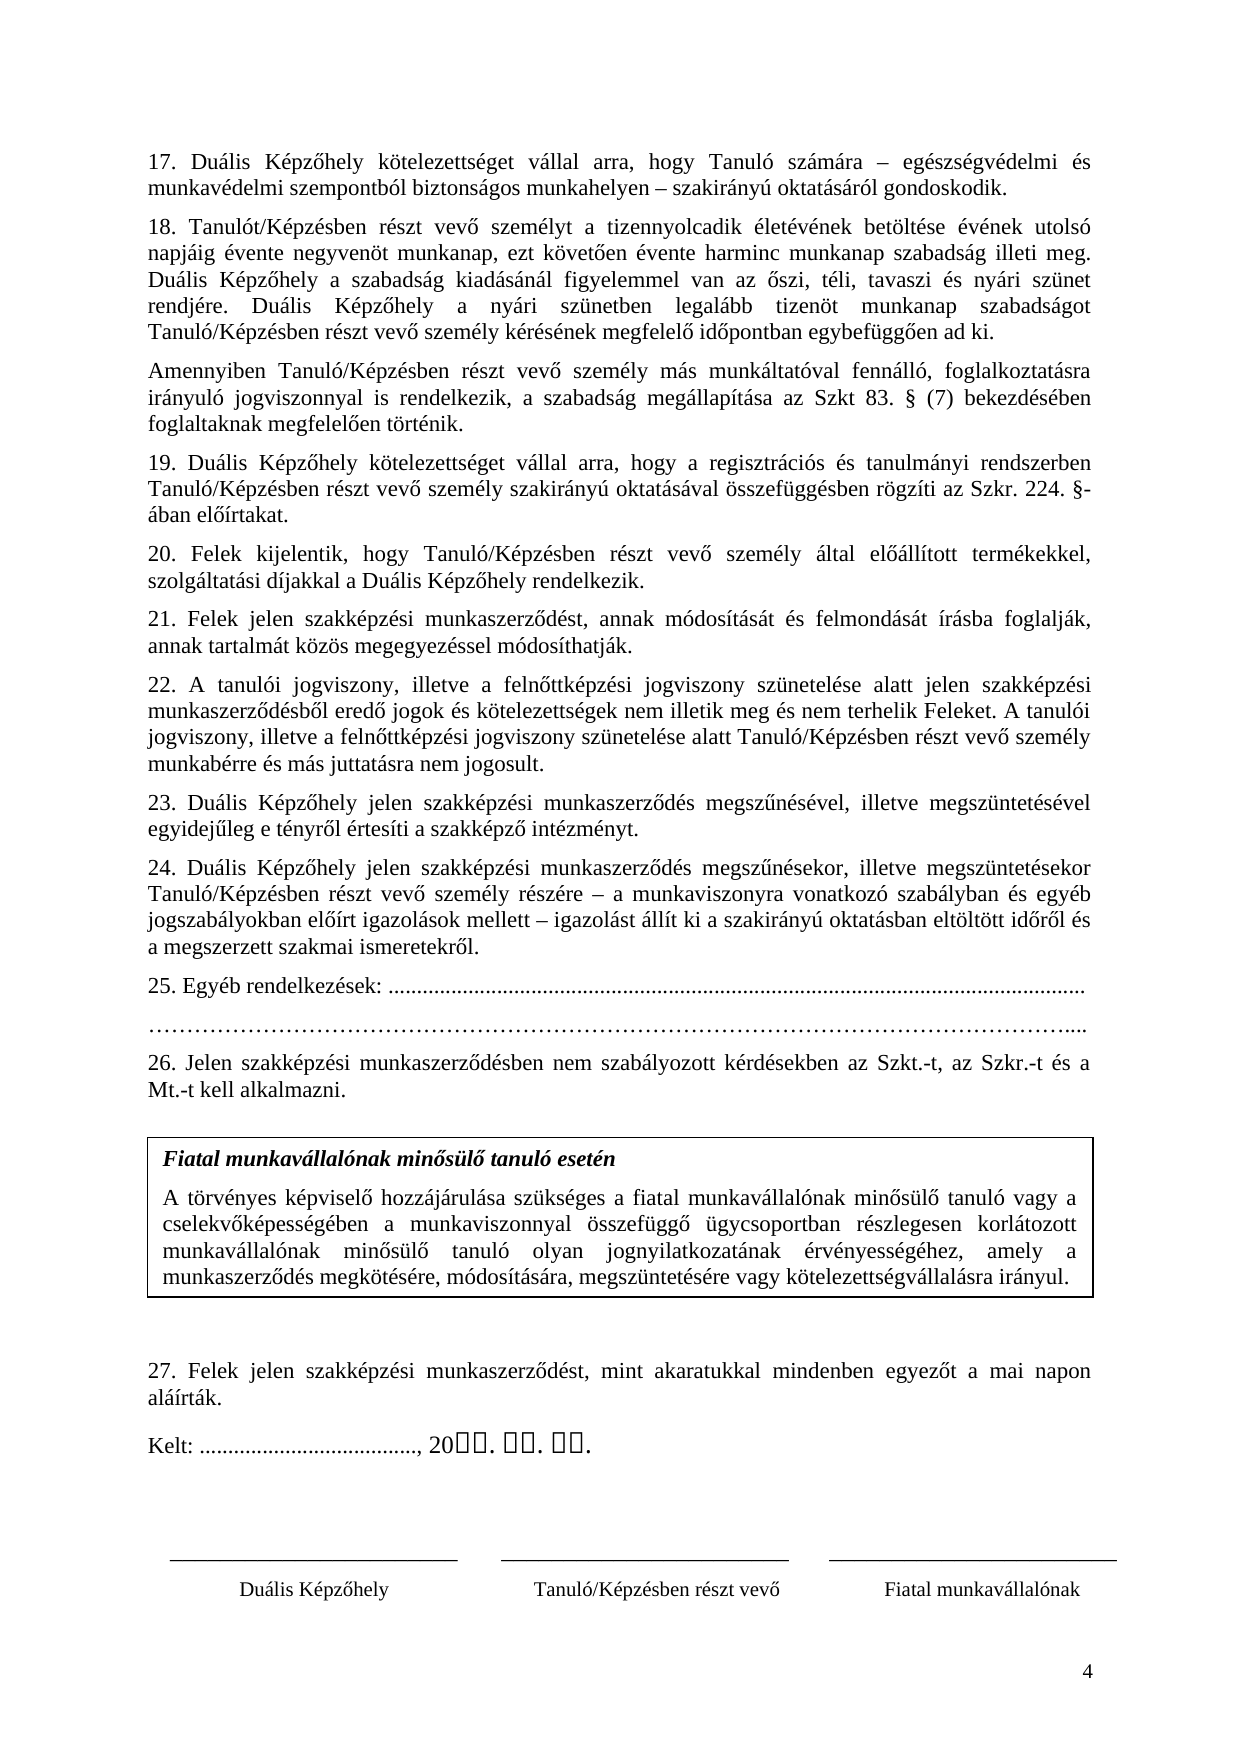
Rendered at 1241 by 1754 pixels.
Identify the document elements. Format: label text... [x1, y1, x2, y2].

text 19. Duális Képzőhely kötelezettséget vállal arra, hogy a regisztrációs és tanulmányi rendszerben Tanuló/Képzésben részt vevő személy szakirányú oktatásával összefüggésben rögzíti az Szkr. 224. §-ában előírtakat. [148, 449, 1092, 528]
text 25. Egyéb rendelkezések: .......................................................................................................................... [148, 972, 1092, 998]
text 26. Jelen szakképzési munkaszerződésben nem szabályozott kérdésekben az Szkt.-t, az Szkr.-t és a Mt.-t kell alkalmazni. [148, 1049, 1092, 1102]
table_header _______________________ [148, 1536, 479, 1564]
text 20. Felek kijelentik, hogy Tanuló/Képzésben részt vevő személy által előállított termékekkel, szolgáltatási díjakkal a Duális Képzőhely rendelkezik. [148, 540, 1092, 593]
text ………………………………………………………………………………………………………….... [148, 1011, 1092, 1037]
table_header _______________________ [810, 1536, 1135, 1564]
text 27. Felek jelen szakképzési munkaszerződést, mint akaratukkal mindenben egyezőt a mai napon aláírták. [148, 1357, 1092, 1410]
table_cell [857, 1564, 1107, 1606]
text Kelt: ......................................, 20. . . [148, 1423, 1092, 1462]
text 24. Duális Képzőhely jelen szakképzési munkaszerződés megszűnésekor, illetve megszüntetésekor Tanuló/Képzésben részt vevő személy részére – a munkaviszonyra vonatkozó szabályban és egyéb jogszabályokban előírt igazolások mellett – igazolást állít ki a szakirányú oktatásban eltöltött időről és a megszerzett szakmai ismeretekről. [148, 854, 1092, 959]
text 21. Felek jelen szakképzési munkaszerződést, annak módosítását és felmondását írásba foglalják, annak tartalmát közös megegyezéssel módosíthatják. [148, 606, 1092, 658]
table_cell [516, 1564, 857, 1606]
text 22. A tanulói jogviszony, illetve a felnőttképzési jogviszony szünetelése alatt jelen szakképzési munkaszerződésből eredő jogok és kötelezettségek nem illetik meg és nem terhelik Feleket. A tanulói jogviszony, illetve a felnőttképzési jogviszony szünetelése alatt Tanuló/Képzésben részt vevő személy munkabérre és más juttatásra nem jogosult. [148, 671, 1092, 776]
text 23. Duális Képzőhely jelen szakképzési munkaszerződés megszűnésével, illetve megszüntetésével egyidejűleg e tényről értesíti a szakképző intézményt. [148, 789, 1092, 841]
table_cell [185, 1564, 516, 1606]
table_header _______________________ [479, 1536, 810, 1564]
text Amennyiben Tanuló/Képzésben részt vevő személy más munkáltatóval fennálló, foglalkoztatásra irányuló jogviszonnyal is rendelkezik, a szabadság megállapítása az Szkt 83. § (7) bekezdésében foglaltaknak megfelelően történik. [148, 357, 1092, 436]
text 18. Tanulót/Képzésben részt vevő személyt a tizennyolcadik életévének betöltése évének utolsó napjáig évente negyvenöt munkanap, ezt követően évente harminc munkanap szabadság illeti meg. Duális Képzőhely a szabadság kiadásánál figyelemmel van az őszi, téli, tavaszi és nyári szünet rendjére. Duális Képzőhely a nyári szünetben legalább tizenöt munkanap szabadságot Tanuló/Képzésben részt vevő személy kérésének megfelelő időpontban egybefüggően ad ki. [148, 213, 1092, 345]
text 17. Duális Képzőhely kötelezettséget vállal arra, hogy Tanuló számára – egészségvédelmi és munkavédelmi szempontból biztonságos munkahelyen – szakirányú oktatásáról gondoskodik. [148, 148, 1092, 200]
